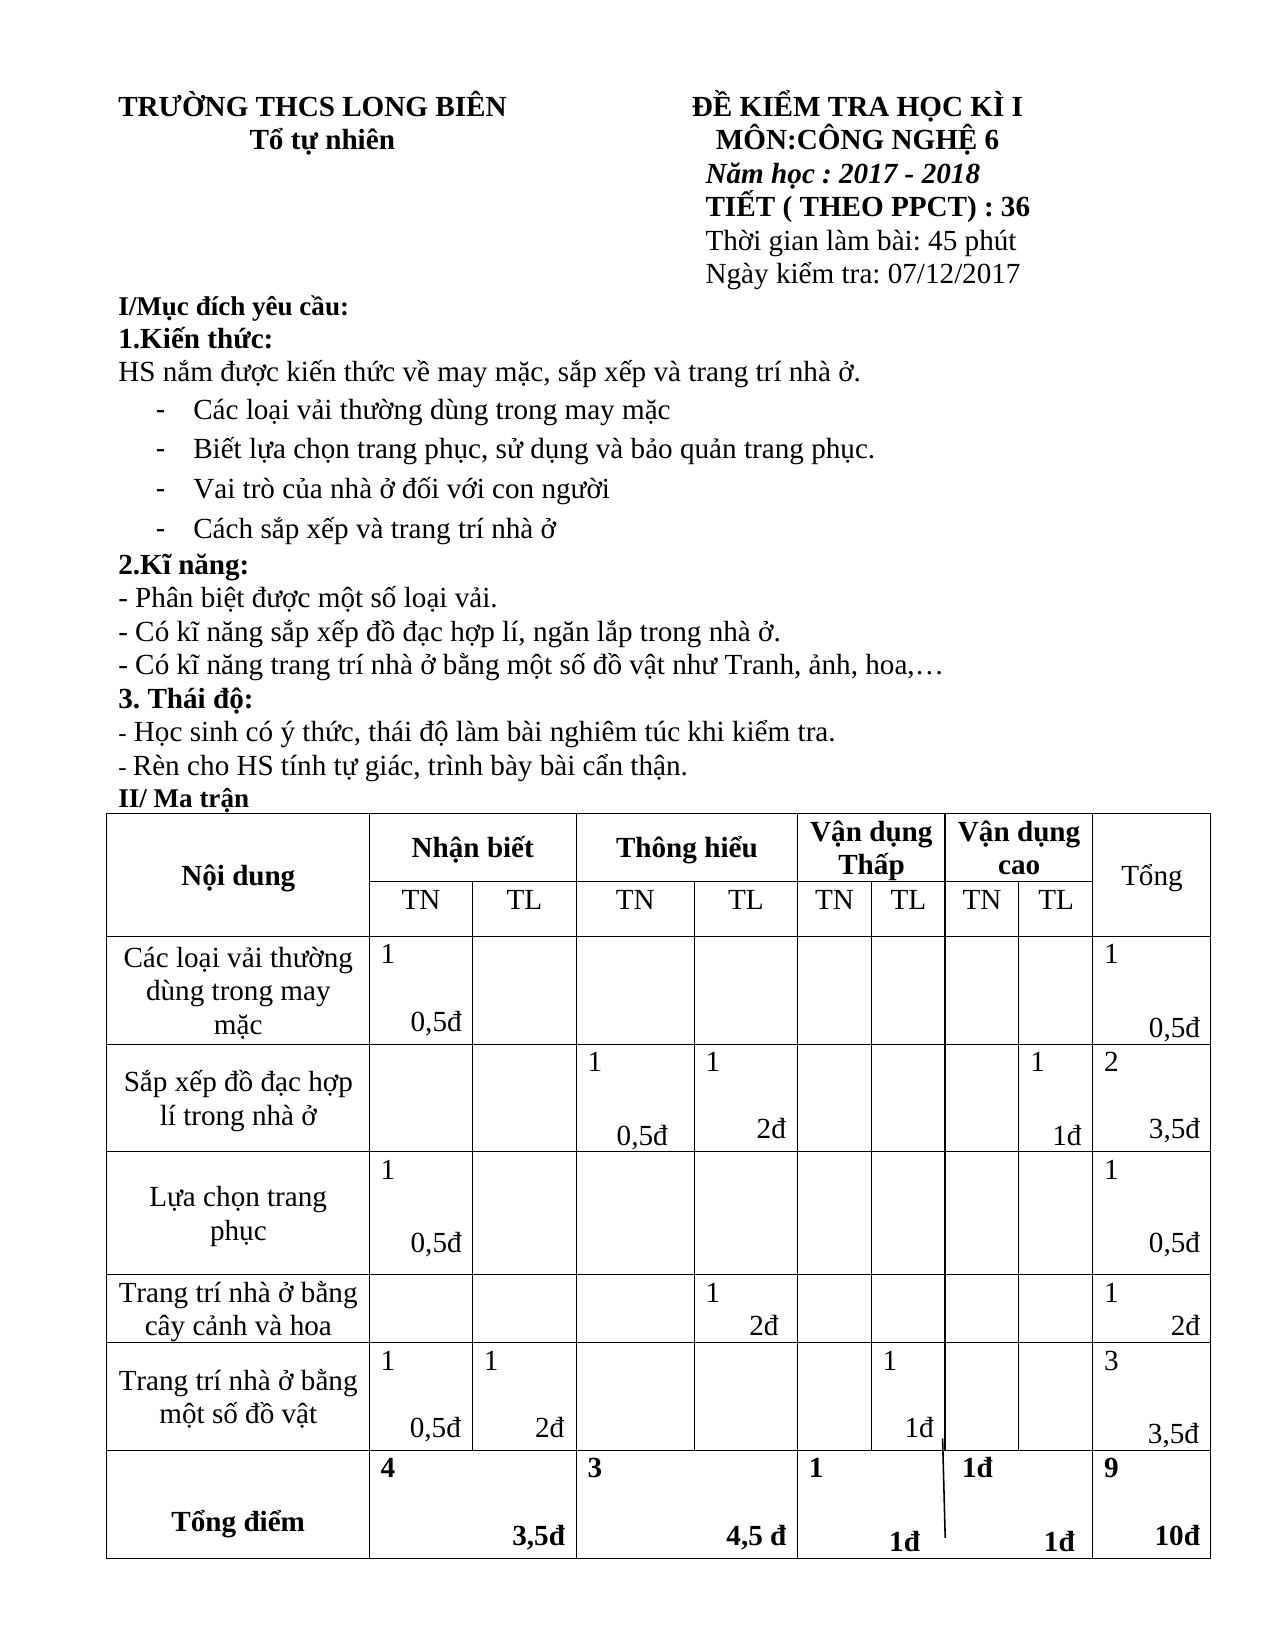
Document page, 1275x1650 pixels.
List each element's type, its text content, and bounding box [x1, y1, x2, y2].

table_cell [798, 1152, 871, 1274]
table_cell TN [946, 882, 1018, 936]
text HS nắm được kiến thức về may mặc, sắp xếp và trang trí nhà ở. [118, 354, 1186, 388]
table_cell [946, 1152, 1018, 1274]
table_cell [1019, 1275, 1092, 1342]
text 3. Thái độ: [118, 681, 1186, 714]
table_cell [577, 1343, 694, 1449]
table_cell [872, 1152, 944, 1274]
table_cell [695, 937, 797, 1043]
list Cách sắp xếp và trang trí nhà ở [156, 507, 1186, 547]
table_cell [1019, 1152, 1092, 1274]
table_cell TN [370, 882, 472, 936]
table_cell [370, 1275, 472, 1342]
table_cell [473, 1152, 576, 1274]
table_cell 1 0,5đ [370, 1343, 472, 1449]
table_cell [473, 937, 576, 1043]
table_cell [577, 1275, 694, 1342]
table_cell 1 1đ [1019, 1045, 1092, 1151]
table_header TRƯỜNG THCS LONG BIÊN Tổ tự nhiên [107, 89, 585, 290]
table_cell [473, 1275, 576, 1342]
table_cell 1 1đ 1đ 1đ [798, 1451, 1092, 1557]
table_header Tổng [1093, 814, 1210, 936]
table_cell [946, 1275, 1018, 1342]
table_cell 1 0,5đ [1093, 937, 1210, 1043]
table_cell 1 2đ [1093, 1275, 1210, 1342]
text - Có kĩ năng sắp xếp đồ đạc hợp lí, ngăn lắp trong nhà ở. [118, 614, 1186, 647]
table_cell 1 2đ [695, 1275, 797, 1342]
table_cell 4 3,5đ [370, 1451, 576, 1557]
table_cell [695, 1152, 797, 1274]
list Vai trò của nhà ở đối với con người [156, 467, 1186, 507]
text I/Mục đích yêu cầu: [118, 290, 1186, 321]
text 2.Kĩ năng: [118, 547, 1186, 580]
table_cell Tổng điểm [107, 1451, 369, 1557]
table_header ĐỀ KIỂM TRA HỌC KÌ I MÔN:CÔNG NGHỆ 6 Năm học : 2017 - 2018 TIẾT ( THEO PPCT) : 36 Thời gian làm bài: 45 phút Ngày kiểm tra: 07/12/2017 [585, 89, 1130, 290]
table_cell [370, 1045, 472, 1151]
table_cell Trang trí nhà ở bằng một số đồ vật [107, 1343, 369, 1449]
table_cell [1019, 1343, 1092, 1449]
text 1.Kiến thức: [118, 321, 1186, 354]
table_cell 1 2đ [473, 1343, 576, 1449]
text II/ Ma trận [118, 782, 1186, 813]
table_cell TN [577, 882, 694, 936]
table_cell [798, 937, 871, 1043]
table_cell Sắp xếp đồ đạc hợp lí trong nhà ở [107, 1045, 369, 1151]
table_cell [798, 1275, 871, 1342]
table_cell [872, 937, 944, 1043]
table_cell TL [695, 882, 797, 936]
table_cell [872, 1275, 944, 1342]
table_cell [473, 1045, 576, 1151]
table_cell 1 0,5đ [1093, 1152, 1210, 1274]
table_header Thông hiểu [577, 814, 797, 881]
table_cell Lựa chọn trang phục [107, 1152, 369, 1274]
text - Rèn cho HS tính tự giác, trình bày bài cẩn thận. [118, 748, 1186, 782]
table_cell 1 2đ [695, 1045, 797, 1151]
text - Phân biệt được một số loại vải. [118, 580, 1186, 614]
table_cell 1 1đ [872, 1343, 944, 1449]
text - Học sinh có ý thức, thái độ làm bài nghiêm túc khi kiểm tra. [118, 714, 1186, 748]
table_cell Các loại vải thường dùng trong may mặc [107, 937, 369, 1043]
table_cell [798, 1045, 871, 1151]
table_header Nhận biết [370, 814, 576, 881]
table_cell TN [798, 882, 871, 936]
table_cell TL [872, 882, 944, 936]
table_cell [695, 1343, 797, 1449]
table_cell [577, 937, 694, 1043]
table_cell 3 3,5đ [1093, 1343, 1210, 1449]
table_cell 2 3,5đ [1093, 1045, 1210, 1151]
list Các loại vải thường dùng trong may mặc [156, 388, 1186, 428]
table_cell [1019, 937, 1092, 1043]
table_cell [946, 1045, 1018, 1151]
table_cell Trang trí nhà ở bằng cây cảnh và hoa [107, 1275, 369, 1342]
table_cell [946, 1343, 1018, 1449]
table_cell 3 4,5 đ [577, 1451, 797, 1557]
table_header Vận dụng cao [946, 814, 1092, 881]
table_header Vận dụng Thấp [798, 814, 944, 881]
table_cell 1 0,5đ [577, 1045, 694, 1151]
list Biết lựa chọn trang phục, sử dụng và bảo quản trang phục. [156, 428, 1186, 467]
table_cell 1 0,5đ [370, 1152, 472, 1274]
table_cell [798, 1343, 871, 1449]
table_cell [577, 1152, 694, 1274]
table_cell TL [1019, 882, 1092, 936]
table_cell [872, 1045, 944, 1151]
text - Có kĩ năng trang trí nhà ở bằng một số đồ vật như Tranh, ảnh, hoa,… [118, 647, 1186, 681]
table_header Nội dung [107, 814, 369, 936]
table_cell 1 0,5đ [370, 937, 472, 1043]
table_cell 9 10đ [1093, 1451, 1210, 1557]
table_cell [946, 937, 1018, 1043]
table_cell TL [473, 882, 576, 936]
